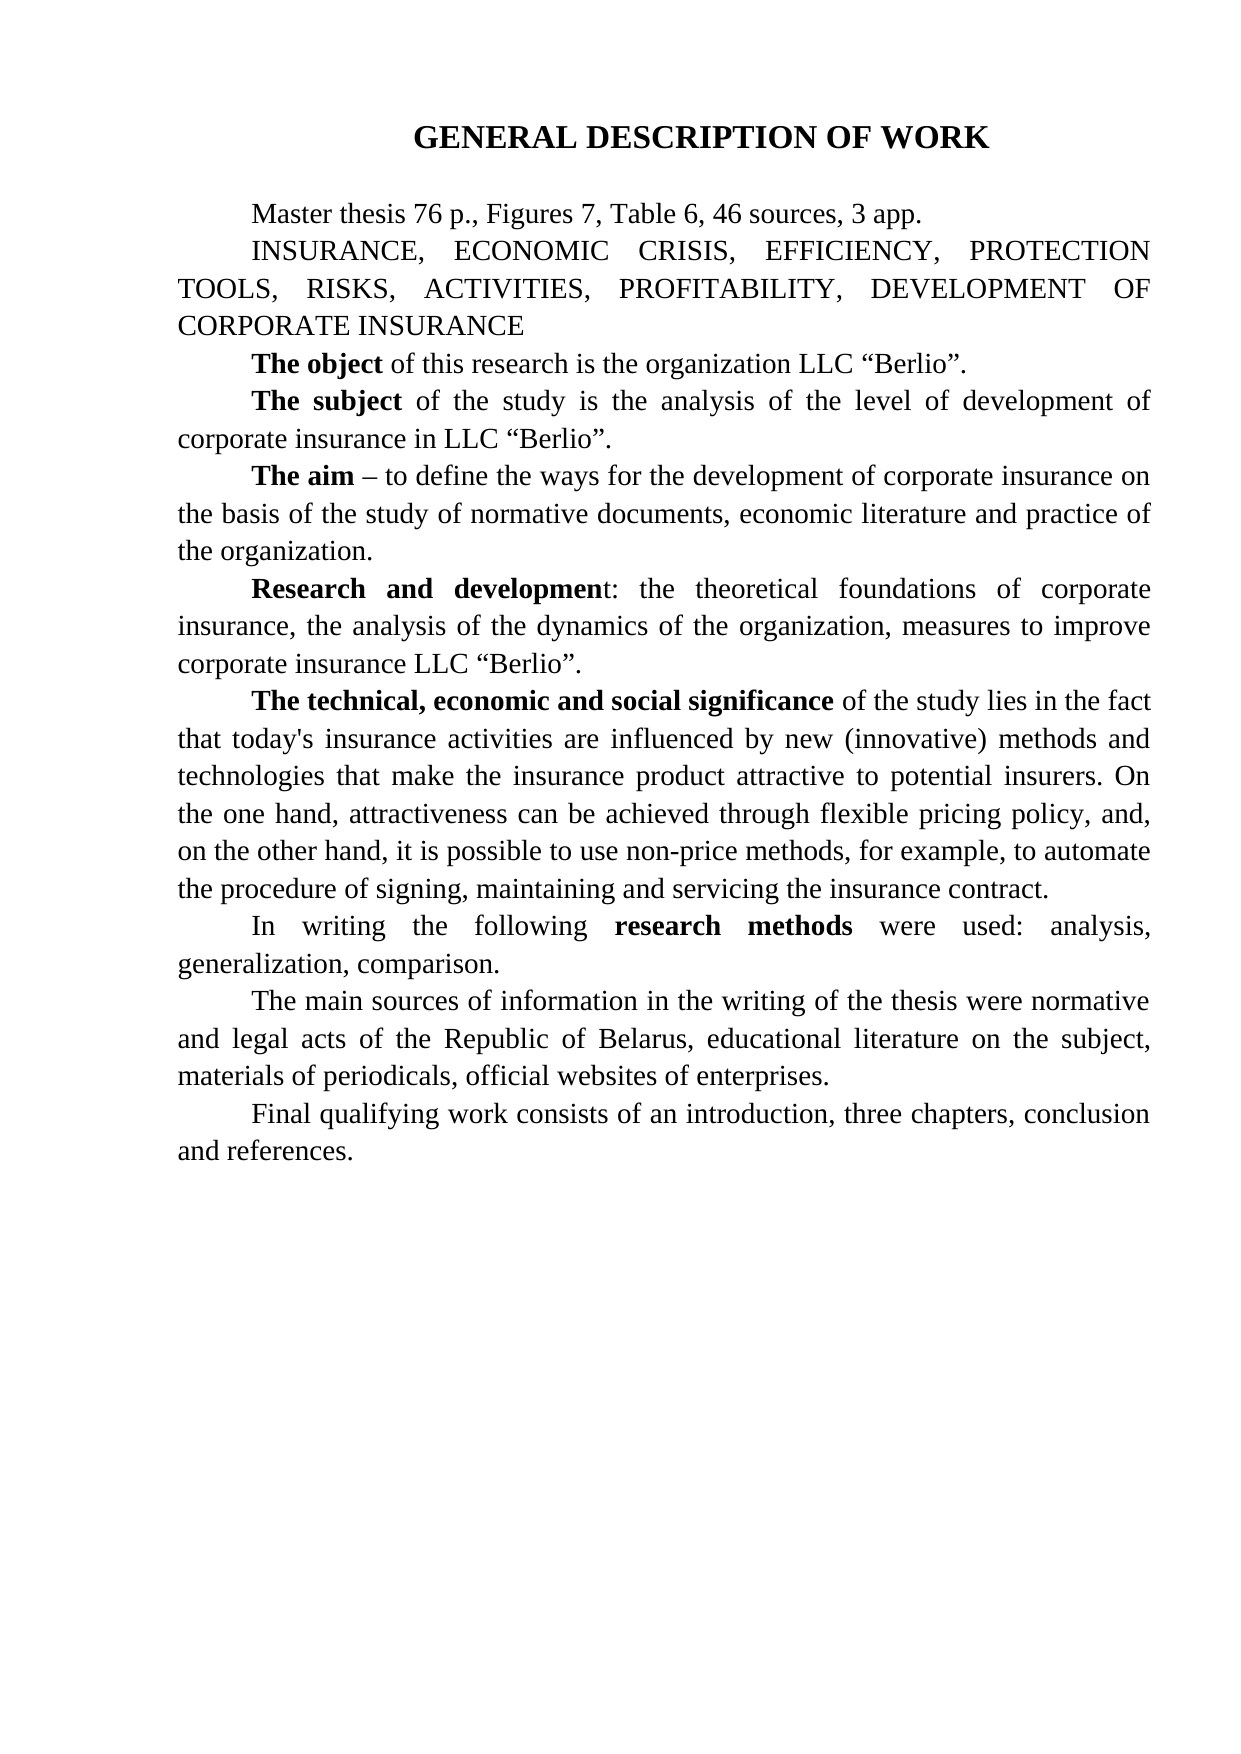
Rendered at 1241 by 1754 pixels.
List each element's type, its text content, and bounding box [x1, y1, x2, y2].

text The object of this research is the organization LLC “Berlio”. [177, 343, 1152, 381]
text The main sources of information in the writing of the thesis were normative and legal acts of the Republic of Belarus, educational literature on the subject, materials of periodicals, official websites of enterprises. [177, 981, 1152, 1093]
text GENERAL DESCRIPTION OF WORK [177, 118, 1152, 156]
text The subject of the study is the analysis of the level of development of corporate insurance in LLC “Berlio”. [177, 381, 1152, 456]
text The aim – to define the ways for the development of corporate insurance on the basis of the study of normative documents, economic literature and practice of the organization. [177, 456, 1152, 568]
text Final qualifying work consists of an introduction, three chapters, conclusion and references. [177, 1093, 1152, 1168]
text INSURANCE, ECONOMIC CRISIS, EFFICIENCY, PROTECTION TOOLS, RISKS, ACTIVITIES, PROFITABILITY, DEVELOPMENT OF CORPORATE INSURANCE [177, 231, 1152, 343]
text Master thesis 76 p., Figures 7, Table 6, 46 sources, 3 app. [177, 193, 1152, 231]
text Research and development: the theoretical foundations of corporate insurance, the analysis of the dynamics of the organization, measures to improve corporate insurance LLC “Berlio”. [177, 568, 1152, 681]
text In writing the following research methods were used: analysis, generalization, comparison. [177, 906, 1152, 981]
text The technical, economic and social significance of the study lies in the fact that today's insurance activities are influenced by new (innovative) methods and technologies that make the insurance product attractive to potential insurers. On the one hand, attractiveness can be achieved through flexible pricing policy, and, on the other hand, it is possible to use non-price methods, for example, to automate the procedure of signing, maintaining and servicing the insurance contract. [177, 681, 1152, 906]
